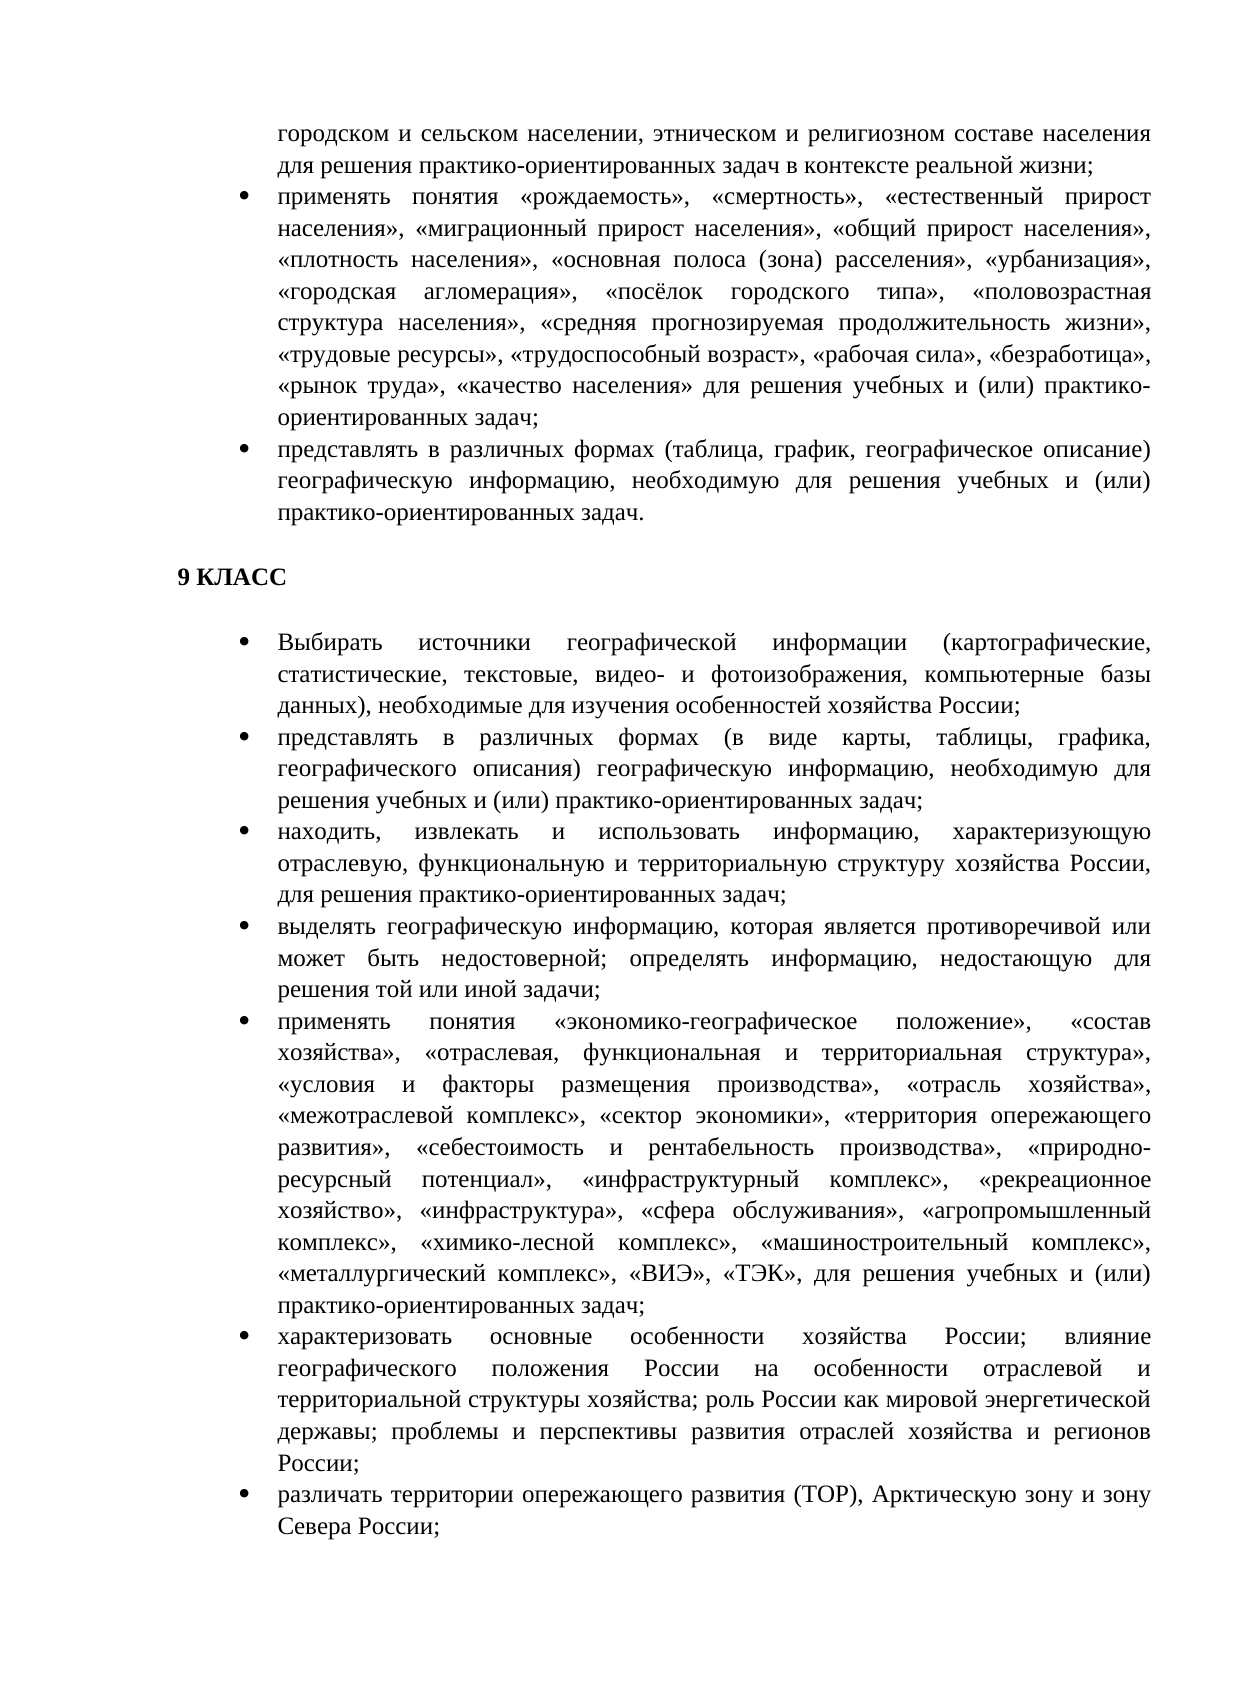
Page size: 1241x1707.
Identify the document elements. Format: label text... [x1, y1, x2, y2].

list выделять географическую информацию, которая является противоречивой или может быть недостоверной; определять информацию, недостающую для решения той или иной задачи; [240, 911, 1152, 1003]
list различать территории опережающего развития (ТОР), Арктическую зону и зону Севера России; [240, 1479, 1152, 1539]
list применять понятия «экономико-географическое положение», «состав хозяйства», «отраслевая, функциональная и территориальная структура», «условия и факторы размещения производства», «отрасль хозяйства», «межотраслевой комплекс», «сектор экономики», «территория опережающего развития», «себестоимость и рентабельность производства», «природно-ресурсный потенциал», «инфраструктурный комплекс», «рекреационное хозяйство», «инфраструктура», «сфера обслуживания», «агропромышленный комплекс», «химико-лесной комплекс», «машиностроительный комплекс», «металлургический комплекс», «ВИЭ», «ТЭК», для решения учебных и (или) практико-ориентированных задач; [240, 1006, 1152, 1319]
text 9 КЛАСС [177, 562, 1152, 591]
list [240, 118, 1152, 178]
list представлять в различных формах (таблица, график, географическое описание) географическую информацию, необходимую для решения учебных и (или) практико-ориентированных задач. [240, 434, 1152, 526]
list Выбирать источники географической информации (картографические, статистические, текстовые, видео- и фотоизображения, компьютерные базы данных), необходимые для изучения особенностей хозяйства России; [240, 627, 1152, 719]
list применять понятия «рождаемость», «смертность», «естественный прирост населения», «миграционный прирост населения», «общий прирост населения», «плотность населения», «основная полоса (зона) расселения», «урбанизация», «городская агломерация», «посёлок городского типа», «половозрастная структура населения», «средняя прогнозируемая продолжительность жизни», «трудовые ресурсы», «трудоспособный возраст», «рабочая сила», «безработица», «рынок труда», «качество населения» для решения учебных и (или) практико- ориентированных задач; [240, 181, 1152, 431]
list характеризовать основные особенности хозяйства России; влияние географического положения России на особенности отраслевой и территориальной структуры хозяйства; роль России как мировой энергетической державы; проблемы и перспективы развития отраслей хозяйства и регионов России; [240, 1321, 1152, 1476]
list находить, извлекать и использовать информацию, характеризующую отраслевую, функциональную и территориальную структуру хозяйства России, для решения практико-ориентированных задач; [240, 816, 1152, 908]
list представлять в различных формах (в виде карты, таблицы, графика, географического описания) географическую информацию, необходимую для решения учебных и (или) практико-ориентированных задач; [240, 722, 1152, 814]
